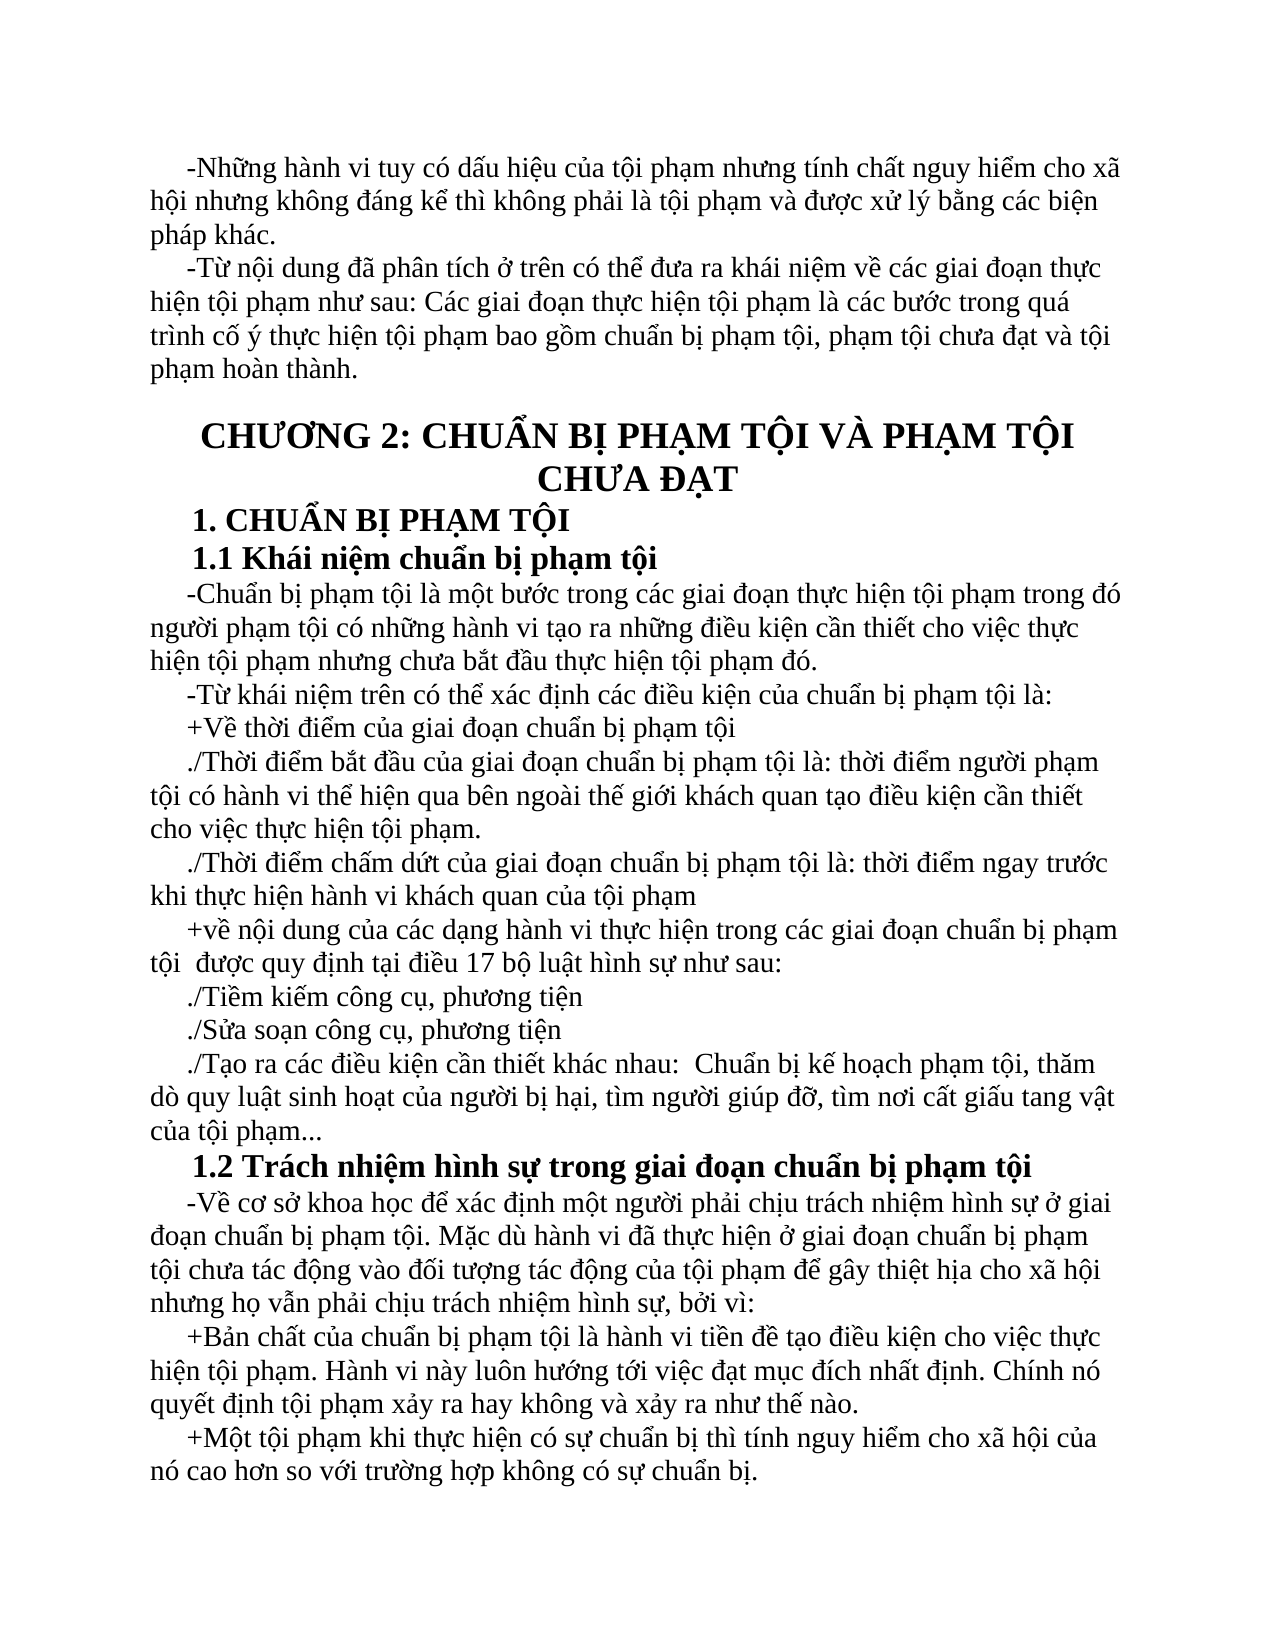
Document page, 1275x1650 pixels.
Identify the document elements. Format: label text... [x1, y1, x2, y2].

text -Về cơ sở khoa học để xác định một người phải chịu trách nhiệm hình sự ở giai đoạn chuẩn bị phạm tội. Mặc dù hành vi đã thực hiện ở giai đoạn chuẩn bị phạm tội chưa tác động vào đối tượng tác động của tội phạm để gây thiệt hịa cho xã hội nhưng họ vẫn phải chịu trách nhiệm hình sự, bởi vì: [150, 1185, 1125, 1319]
text ./Thời điểm chấm dứt của giai đoạn chuẩn bị phạm tội là: thời điểm ngay trước khi thực hiện hành vi khách quan của tội phạm [150, 845, 1125, 912]
text ./Thời điểm bắt đầu của giai đoạn chuẩn bị phạm tội là: thời điểm người phạm tội có hành vi thể hiện qua bên ngoài thế giới khách quan tạo điều kiện cần thiết cho việc thực hiện tội phạm. [150, 744, 1125, 845]
text 1. CHUẨN BỊ PHẠM TỘI [150, 500, 1125, 538]
text -Chuẩn bị phạm tội là một bước trong các giai đoạn thực hiện tội phạm trong đó người phạm tội có những hành vi tạo ra những điều kiện cần thiết cho việc thực hiện tội phạm nhưng chưa bắt đầu thực hiện tội phạm đó. [150, 576, 1125, 677]
text 1.2 Trách nhiệm hình sự trong giai đoạn chuẩn bị phạm tội [150, 1147, 1125, 1185]
text ./Tạo ra các điều kiện cần thiết khác nhau: Chuẩn bị kế hoạch phạm tội, thăm dò quy luật sinh hoạt của người bị hại, tìm người giúp đỡ, tìm nơi cất giấu tang vật của tội phạm... [150, 1046, 1125, 1147]
text +Về thời điểm của giai đoạn chuẩn bị phạm tội [150, 711, 1125, 744]
text +về nội dung của các dạng hành vi thực hiện trong các giai đoạn chuẩn bị phạm tội được quy định tại điều 17 bộ luật hình sự như sau: [150, 912, 1125, 979]
text +Bản chất của chuẩn bị phạm tội là hành vi tiền đề tạo điều kiện cho việc thực hiện tội phạm. Hành vi này luôn hướng tới việc đạt mục đích nhất định. Chính nó quyết định tội phạm xảy ra hay không và xảy ra như thế nào. [150, 1319, 1125, 1420]
text -Từ nội dung đã phân tích ở trên có thể đưa ra khái niệm về các giai đoạn thực hiện tội phạm như sau: Các giai đoạn thực hiện tội phạm là các bước trong quá trình cố ý thực hiện tội phạm bao gồm chuẩn bị phạm tội, phạm tội chưa đạt và tội phạm hoàn thành. [150, 251, 1125, 385]
text +Một tội phạm khi thực hiện có sự chuẩn bị thì tính nguy hiểm cho xã hội của nó cao hơn so với trường hợp không có sự chuẩn bị. [150, 1420, 1125, 1487]
text CHƯƠNG 2: CHUẨN BỊ PHẠM TỘI VÀ PHẠM TỘI CHƯA ĐẠT [150, 413, 1125, 500]
text ./Sửa soạn công cụ, phương tiện [150, 1012, 1125, 1046]
text -Từ khái niệm trên có thể xác định các điều kiện của chuẩn bị phạm tội là: [150, 677, 1125, 711]
text -Những hành vi tuy có dấu hiệu của tội phạm nhưng tính chất nguy hiểm cho xã hội nhưng không đáng kể thì không phải là tội phạm và được xử lý bằng các biện pháp khác. [150, 150, 1125, 251]
text ./Tiềm kiếm công cụ, phương tiện [150, 979, 1125, 1012]
text 1.1 Khái niệm chuẩn bị phạm tội [150, 538, 1125, 576]
